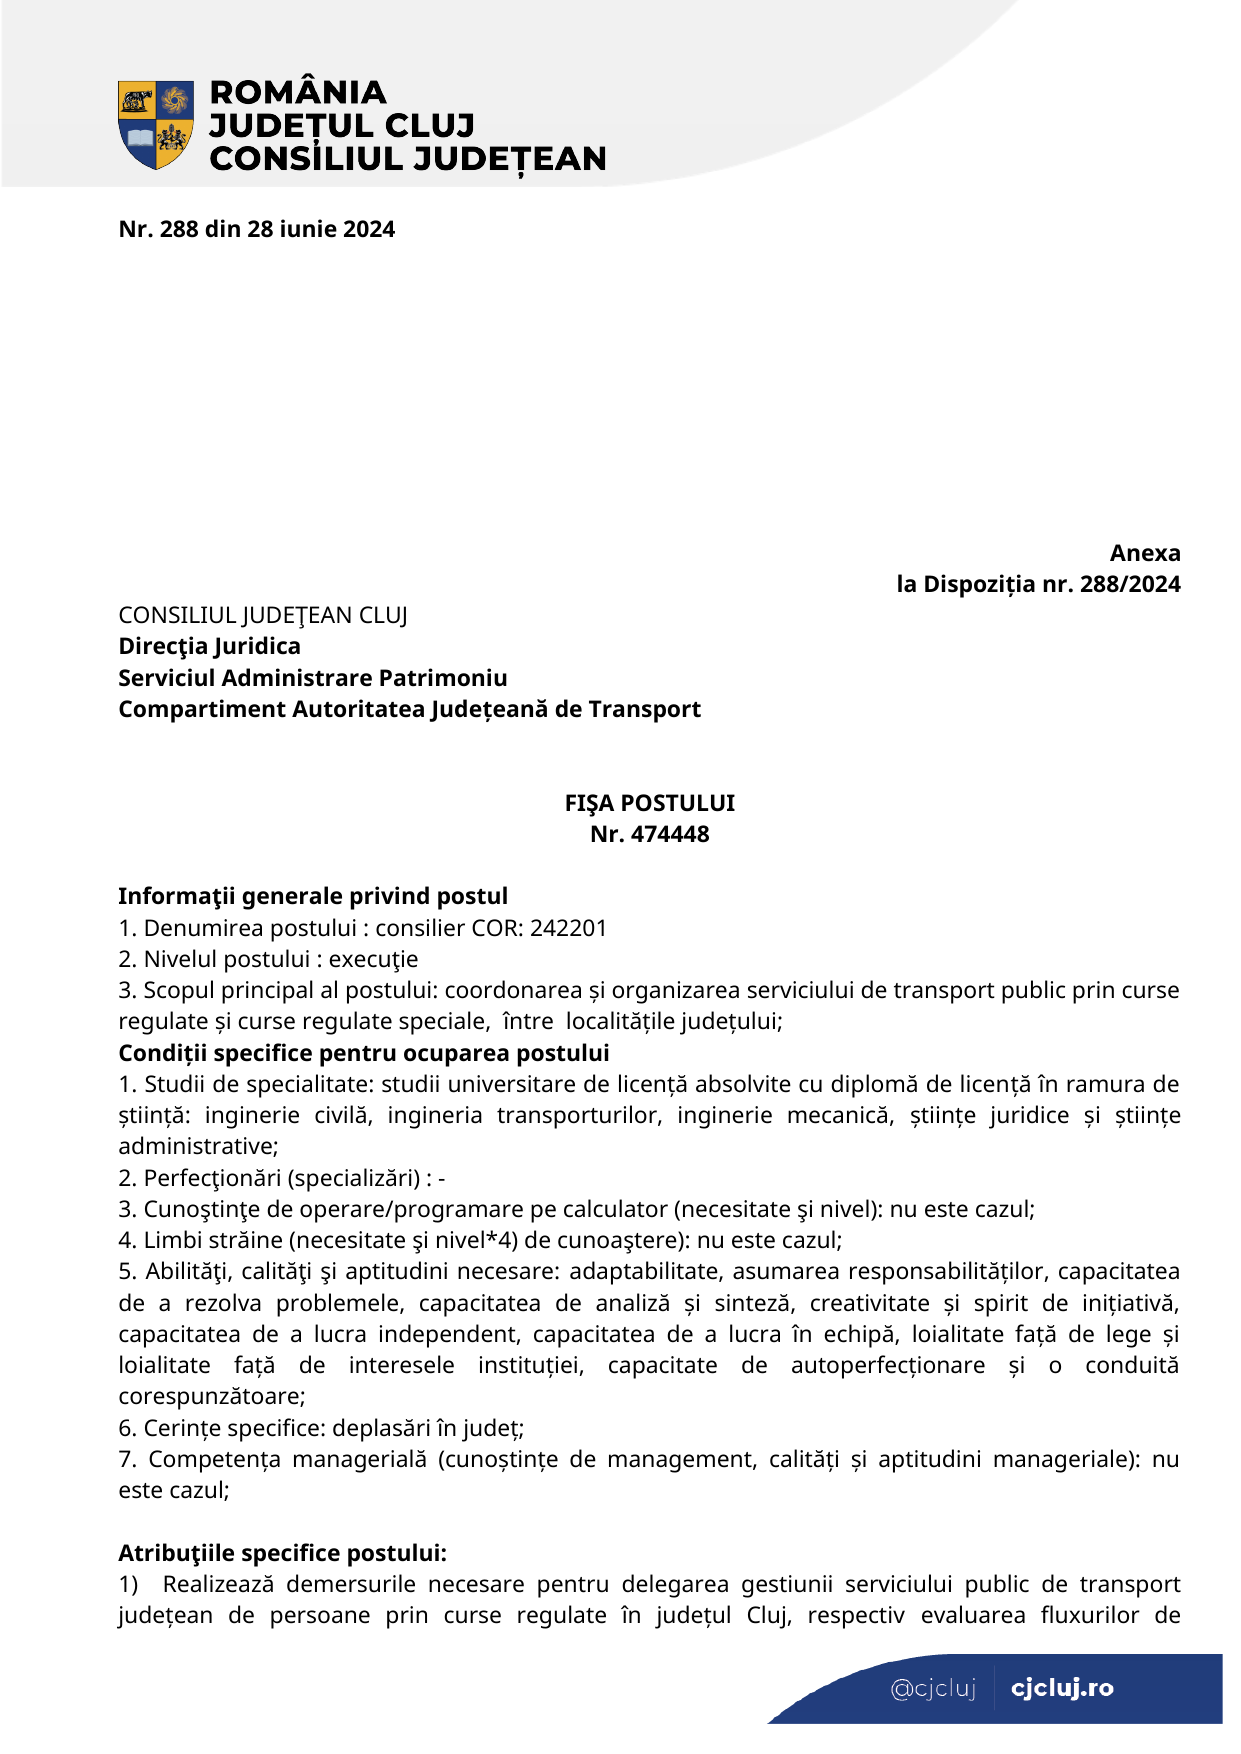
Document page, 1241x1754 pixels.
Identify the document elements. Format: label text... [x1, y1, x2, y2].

subtitle Compartiment Autoritatea Judeţeană de Transport [118, 693, 1181, 724]
text 1. Studii de specialitate: studii universitare de licenţă absolvite cu diplomă de licență în ramura de știință: inginerie civilă, ingineria transporturilor, inginerie mecanică, științe juridice și știinţe administrative; [118, 1068, 1181, 1162]
subtitle FIŞA POSTULUI [118, 787, 1181, 818]
subtitle CONSILIUL JUDEŢEAN CLUJ [118, 599, 1181, 630]
subtitle Anexa [118, 537, 1181, 568]
text Direcţia Juridica [118, 630, 1181, 662]
subtitle Informaţii generale privind postul [118, 880, 1181, 912]
text 4. Limbi străine (necesitate şi nivel*4) de cunoaştere): nu este cazul; [118, 1224, 1181, 1255]
picture [118, 73, 605, 179]
text 1. Denumirea postului : consilier COR: 242201 [118, 912, 1181, 943]
text Nr. 474448 [118, 818, 1181, 849]
text 7. Competenţa managerială (cunoştinţe de management, calităţi şi aptitudini manageriale): nu este cazul; [118, 1443, 1181, 1505]
text 3. Scopul principal al postului: coordonarea şi organizarea serviciului de transport public prin curse regulate şi curse regulate speciale, între localităţile judeţului; [118, 974, 1181, 1037]
text Condiţii specifice pentru ocuparea postului [118, 1037, 1181, 1068]
text la Dispoziția nr. 288/2024 [118, 568, 1181, 599]
text Nr. 288 din 28 iunie 2024 [118, 213, 1181, 244]
text 2. Nivelul postului : execuţie [118, 943, 1181, 974]
text 6. Cerinţe specifice: deplasări în judeţ; [118, 1412, 1181, 1443]
text Serviciul Administrare Patrimoniu [118, 662, 1181, 693]
picture [766, 1654, 1223, 1724]
text 5. Abilităţi, calităţi şi aptitudini necesare: adaptabilitate, asumarea responsabilităţilor, capacitatea de a rezolva problemele, capacitatea de analiză şi sinteză, creativitate şi spirit de iniţiativă, capacitatea de a lucra independent, capacitatea de a lucra în echipă, loialitate faţă de lege şi loialitate faţă de interesele instituţiei, capacitate de autoperfecţionare şi o conduită corespunzătoare; [118, 1255, 1181, 1412]
text 2. Perfecţionări (specializări) : - [118, 1162, 1181, 1193]
text 3. Cunoştinţe de operare/programare pe calculator (necesitate şi nivel): nu este cazul; [118, 1193, 1181, 1224]
text Atribuţiile specifice postului: [118, 1537, 1181, 1568]
